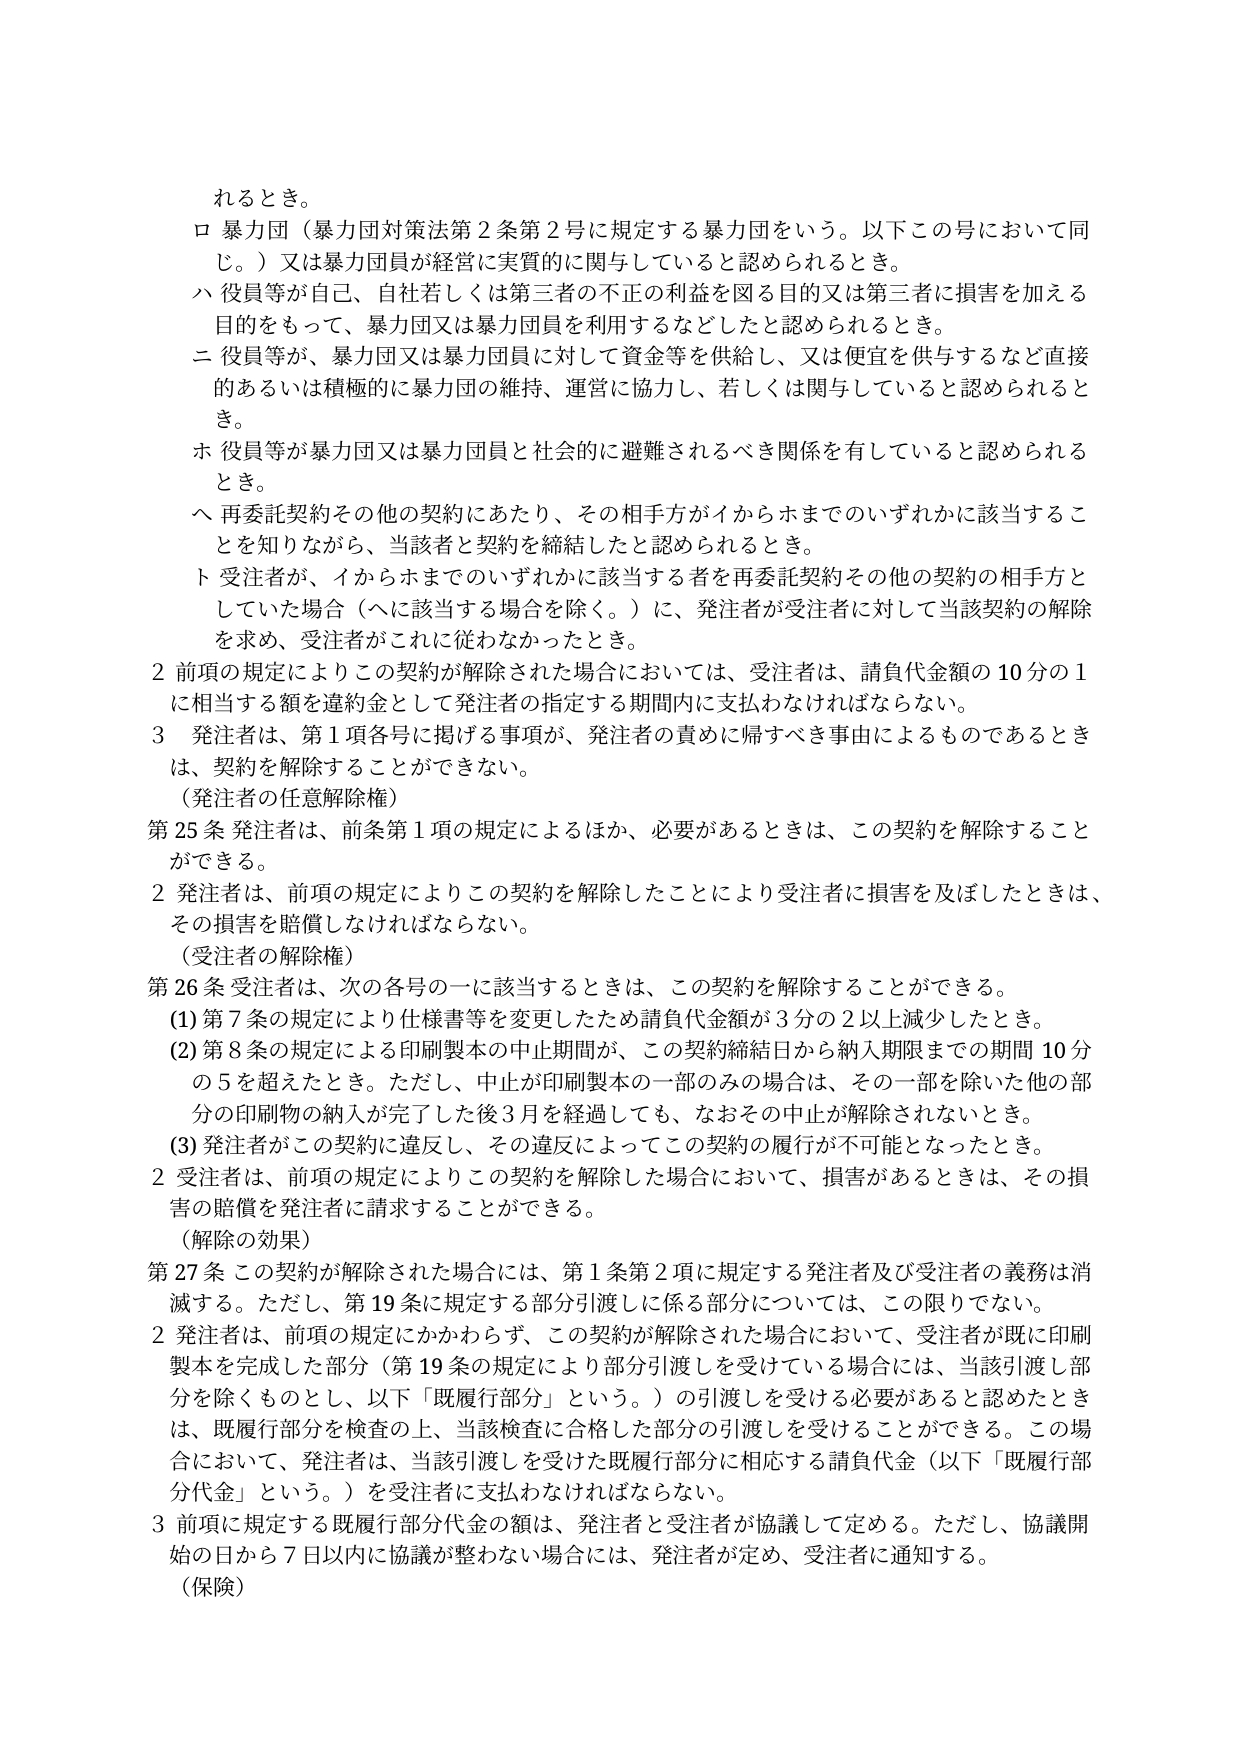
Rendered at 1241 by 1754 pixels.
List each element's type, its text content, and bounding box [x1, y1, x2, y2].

text ２ 前項の規定によりこの契約が解除された場合においては、受注者は、請負代金額の10分の１に相当する額を違約金として発注者の指定する期間内に支払わなければならない。 [148, 655, 1092, 718]
text ２ 受注者は、前項の規定によりこの契約を解除した場合において、損害があるときは、その損害の賠償を発注者に請求することができる。 [148, 1160, 1092, 1223]
text ２ 発注者は、前項の規定にかかわらず、この契約が解除された場合において、受注者が既に印刷製本を完成した部分（第19条の規定により部分引渡しを受けている場合には、当該引渡し部分を除くものとし、以下「既履行部分」という。）の引渡しを受ける必要があると認めたときは、既履行部分を検査の上、当該検査に合格した部分の引渡しを受けることができる。この場合において、発注者は、当該引渡しを受けた既履行部分に相応する請負代金（以下「既履行部分代金」という。）を受注者に支払わなければならない。 [148, 1318, 1092, 1507]
text ニ 役員等が、暴力団又は暴力団員に対して資金等を供給し、又は便宜を供与するなど直接的あるいは積極的に暴力団の維持、運営に協力し、若しくは関与していると認められるとき。 [191, 339, 1092, 434]
text ３ 発注者は、第１項各号に掲げる事項が、発注者の責めに帰すべき事由によるものであるときは、契約を解除することができない。 [148, 718, 1092, 781]
text (3) 発注者がこの契約に違反し、その違反によってこの契約の履行が不可能となったとき。 [148, 1128, 1092, 1160]
text （保険） [148, 1570, 1092, 1602]
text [191, 182, 1092, 213]
text 第26条 受注者は、次の各号の一に該当するときは、この契約を解除することができる。 [148, 971, 1092, 1002]
text （発注者の任意解除権） [148, 781, 1092, 813]
text （受注者の解除権） [148, 939, 1092, 971]
text ３ 前項に規定する既履行部分代金の額は、発注者と受注者が協議して定める。ただし、協議開始の日から７日以内に協議が整わない場合には、発注者が定め、受注者に通知する。 [148, 1507, 1092, 1570]
text 第27条 この契約が解除された場合には、第１条第２項に規定する発注者及び受注者の義務は消滅する。ただし、第19条に規定する部分引渡しに係る部分については、この限りでない。 [148, 1255, 1092, 1318]
text （解除の効果） [148, 1223, 1092, 1255]
text ハ 役員等が自己、自社若しくは第三者の不正の利益を図る目的又は第三者に損害を加える目的をもって、暴力団又は暴力団員を利用するなどしたと認められるとき。 [191, 276, 1092, 339]
text (1) 第７条の規定により仕様書等を変更したため請負代金額が３分の２以上減少したとき。 [148, 1002, 1092, 1034]
text ２ 発注者は、前項の規定によりこの契約を解除したことにより受注者に損害を及ぼしたときは、その損害を賠償しなければならない。 [148, 876, 1092, 939]
text ホ 役員等が暴力団又は暴力団員と社会的に避難されるべき関係を有していると認められるとき。 [191, 434, 1092, 497]
text へ 再委託契約その他の契約にあたり、その相手方がイからホまでのいずれかに該当することを知りながら、当該者と契約を締結したと認められるとき。 [191, 497, 1092, 560]
text ト 受注者が、イからホまでのいずれかに該当する者を再委託契約その他の契約の相手方としていた場合（ヘに該当する場合を除く。）に、発注者が受注者に対して当該契約の解除を求め、受注者がこれに従わなかったとき。 [191, 560, 1092, 655]
text (2) 第８条の規定による印刷製本の中止期間が、この契約締結日から納入期限までの期間10分の５を超えたとき。ただし、中止が印刷製本の一部のみの場合は、その一部を除いた他の部分の印刷物の納入が完了した後３月を経過しても、なおその中止が解除されないとき。 [169, 1034, 1092, 1128]
text 第25条 発注者は、前条第１項の規定によるほか、必要があるときは、この契約を解除することができる。 [148, 813, 1092, 876]
text ロ 暴力団（暴力団対策法第２条第２号に規定する暴力団をいう。以下この号において同じ。）又は暴力団員が経営に実質的に関与していると認められるとき。 [191, 213, 1092, 276]
